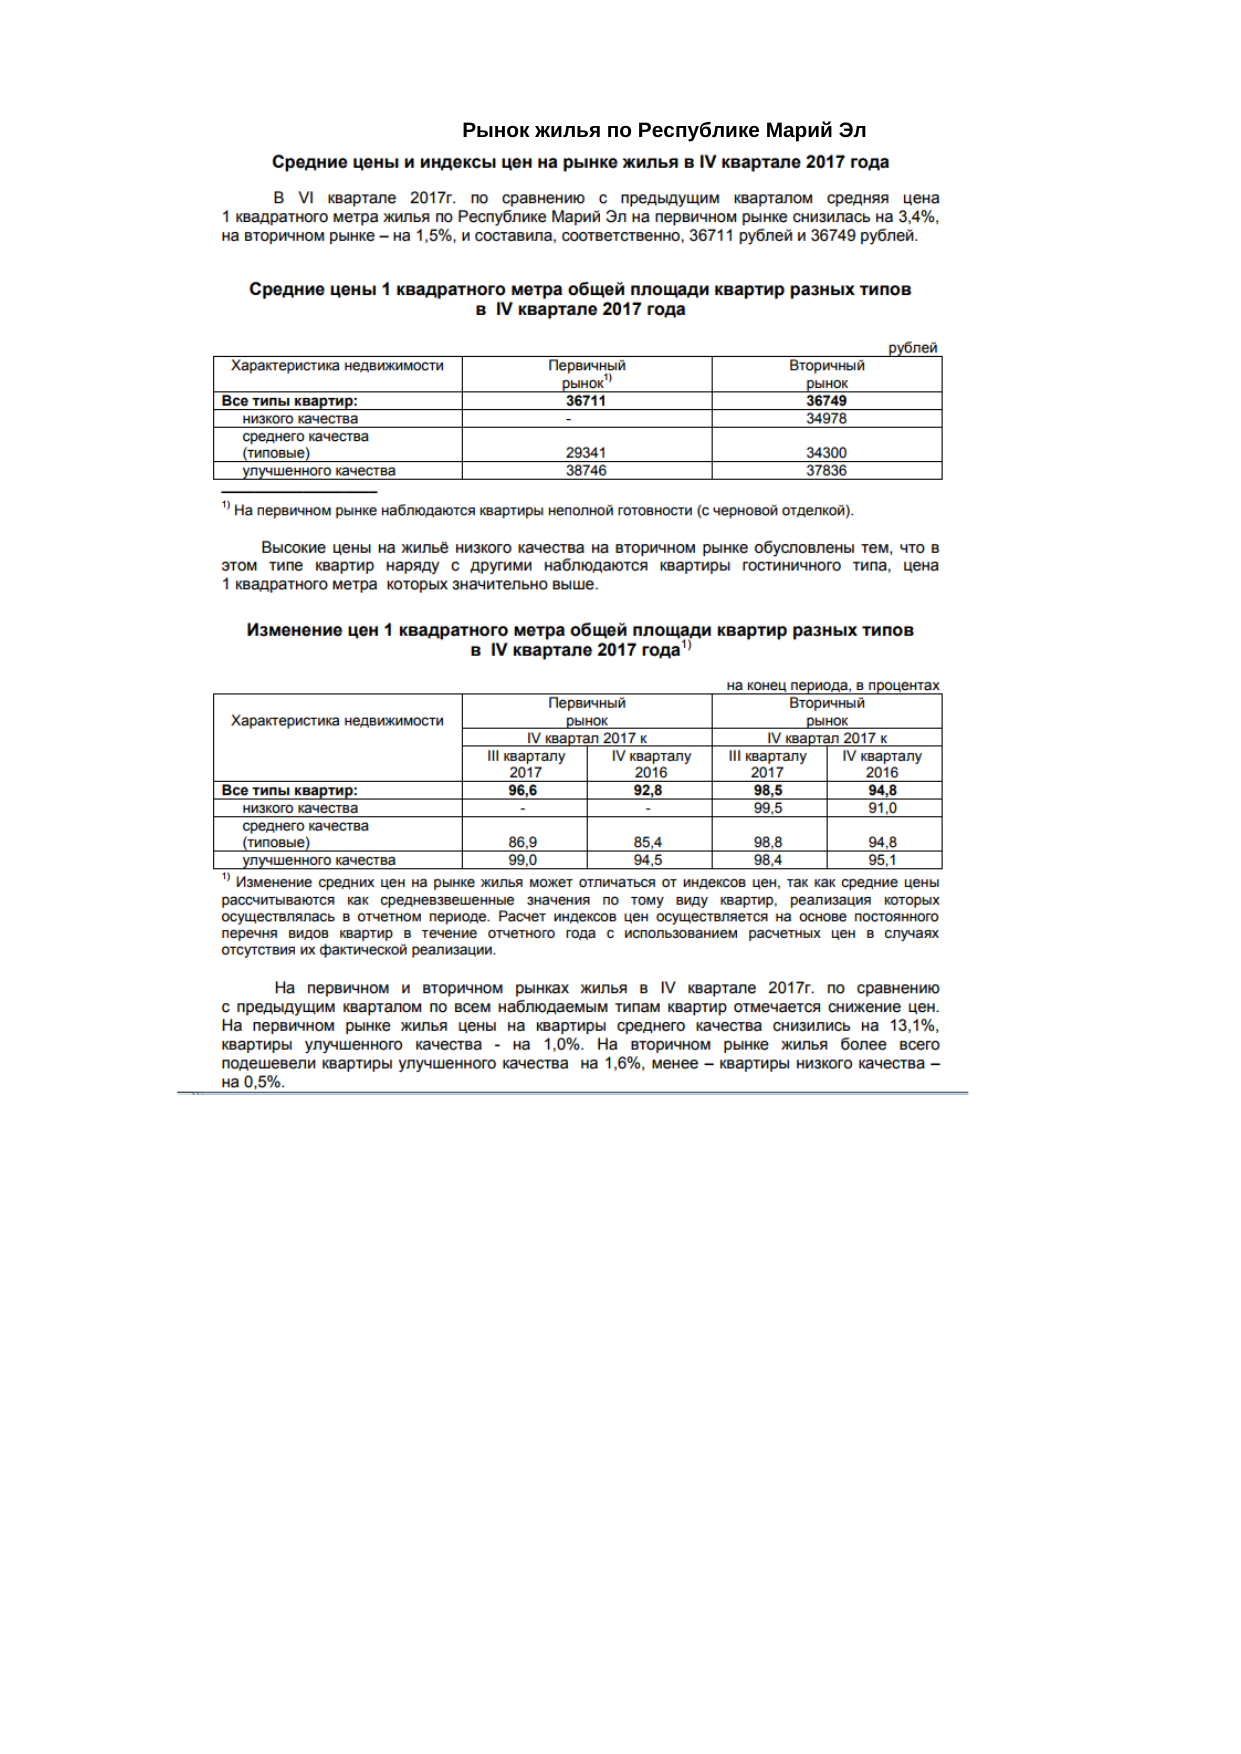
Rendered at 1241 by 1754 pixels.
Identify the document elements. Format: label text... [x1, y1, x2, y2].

picture [177, 142, 969, 1095]
text Рынок жилья по Республике Марий Эл [177, 118, 1152, 142]
